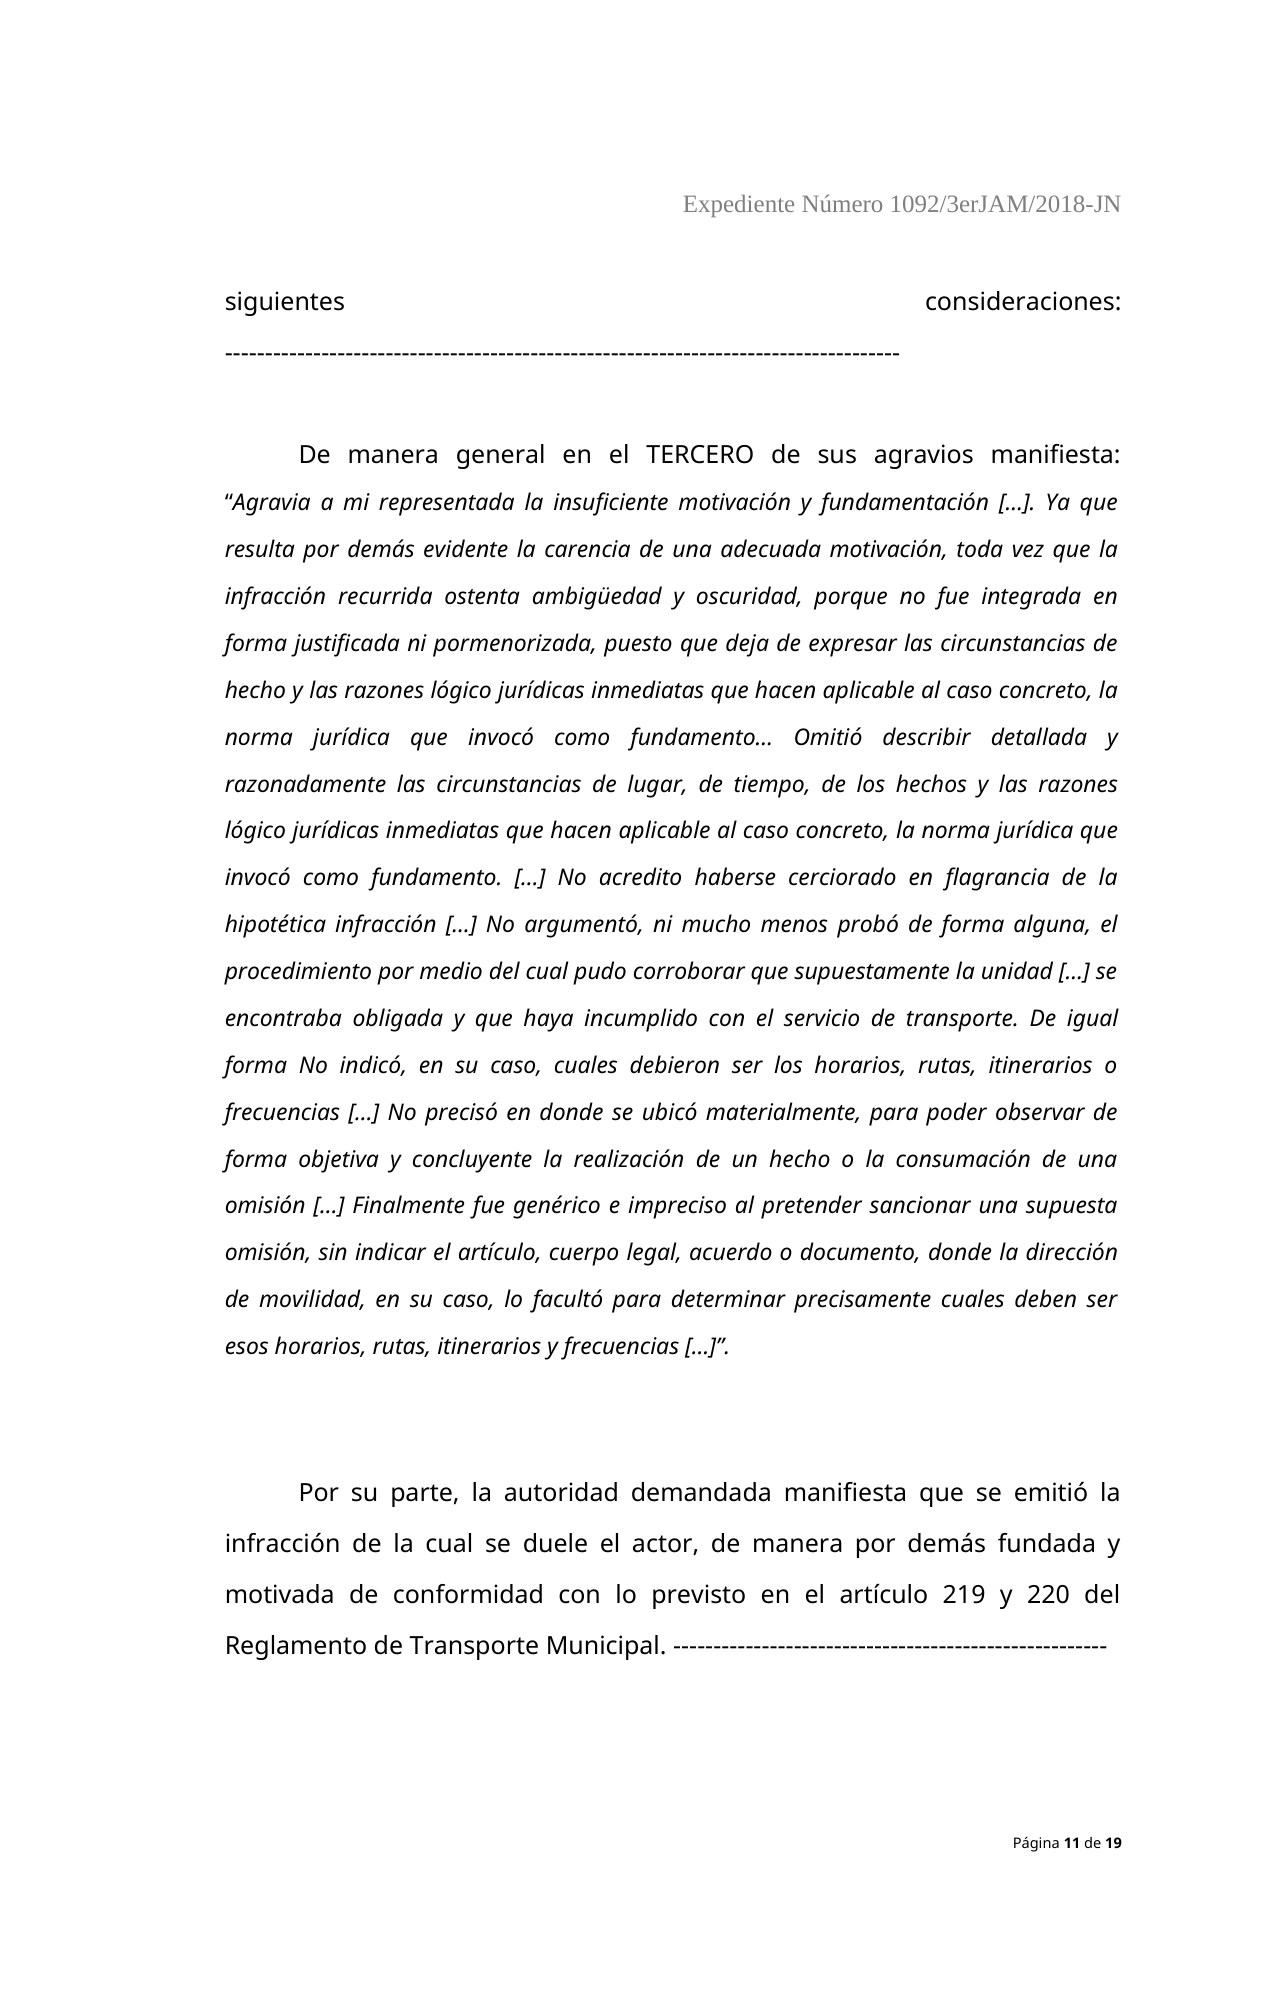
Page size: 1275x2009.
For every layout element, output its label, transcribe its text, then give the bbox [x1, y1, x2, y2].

text Por su parte, la autoridad demandada manifiesta que se emitió la infracción de la cual se duele el actor, de manera por demás fundada y motivada de conformidad con lo previsto en el artículo 219 y 220 del Reglamento de Transporte Municipal. ------------------------------------------------------ [224, 1475, 1121, 1662]
text De manera general en el TERCERO de sus agravios manifiesta: “Agravia a mi representada la insuficiente motivación y fundamentación […]. Ya que resulta por demás evidente la carencia de una adecuada motivación, toda vez que la infracción recurrida ostenta ambigüedad y oscuridad, porque no fue integrada en forma justificada ni pormenorizada, puesto que deja de expresar las circunstancias de hecho y las razones lógico jurídicas inmediatas que hacen aplicable al caso concreto, la norma jurídica que invocó como fundamento… Omitió describir detallada y razonadamente las circunstancias de lugar, de tiempo, de los hechos y las razones lógico jurídicas inmediatas que hacen aplicable al caso concreto, la norma jurídica que invocó como fundamento. […] No acredito haberse cerciorado en flagrancia de la hipotética infracción […] No argumentó, ni mucho menos probó de forma alguna, el procedimiento por medio del cual pudo corroborar que supuestamente la unidad […] se encontraba obligada y que haya incumplido con el servicio de transporte. De igual forma No indicó, en su caso, cuales debieron ser los horarios, rutas, itinerarios o frecuencias […] No precisó en donde se ubicó materialmente, para poder observar de forma objetiva y concluyente la realización de un hecho o la consumación de una omisión […] Finalmente fue genérico e impreciso al pretender sancionar una supuesta omisión, sin indicar el artículo, cuerpo legal, acuerdo o documento, donde la dirección de movilidad, en su caso, lo facultó para determinar precisamente cuales deben ser esos horarios, rutas, itinerarios y frecuencias […]”. [224, 437, 1121, 1361]
